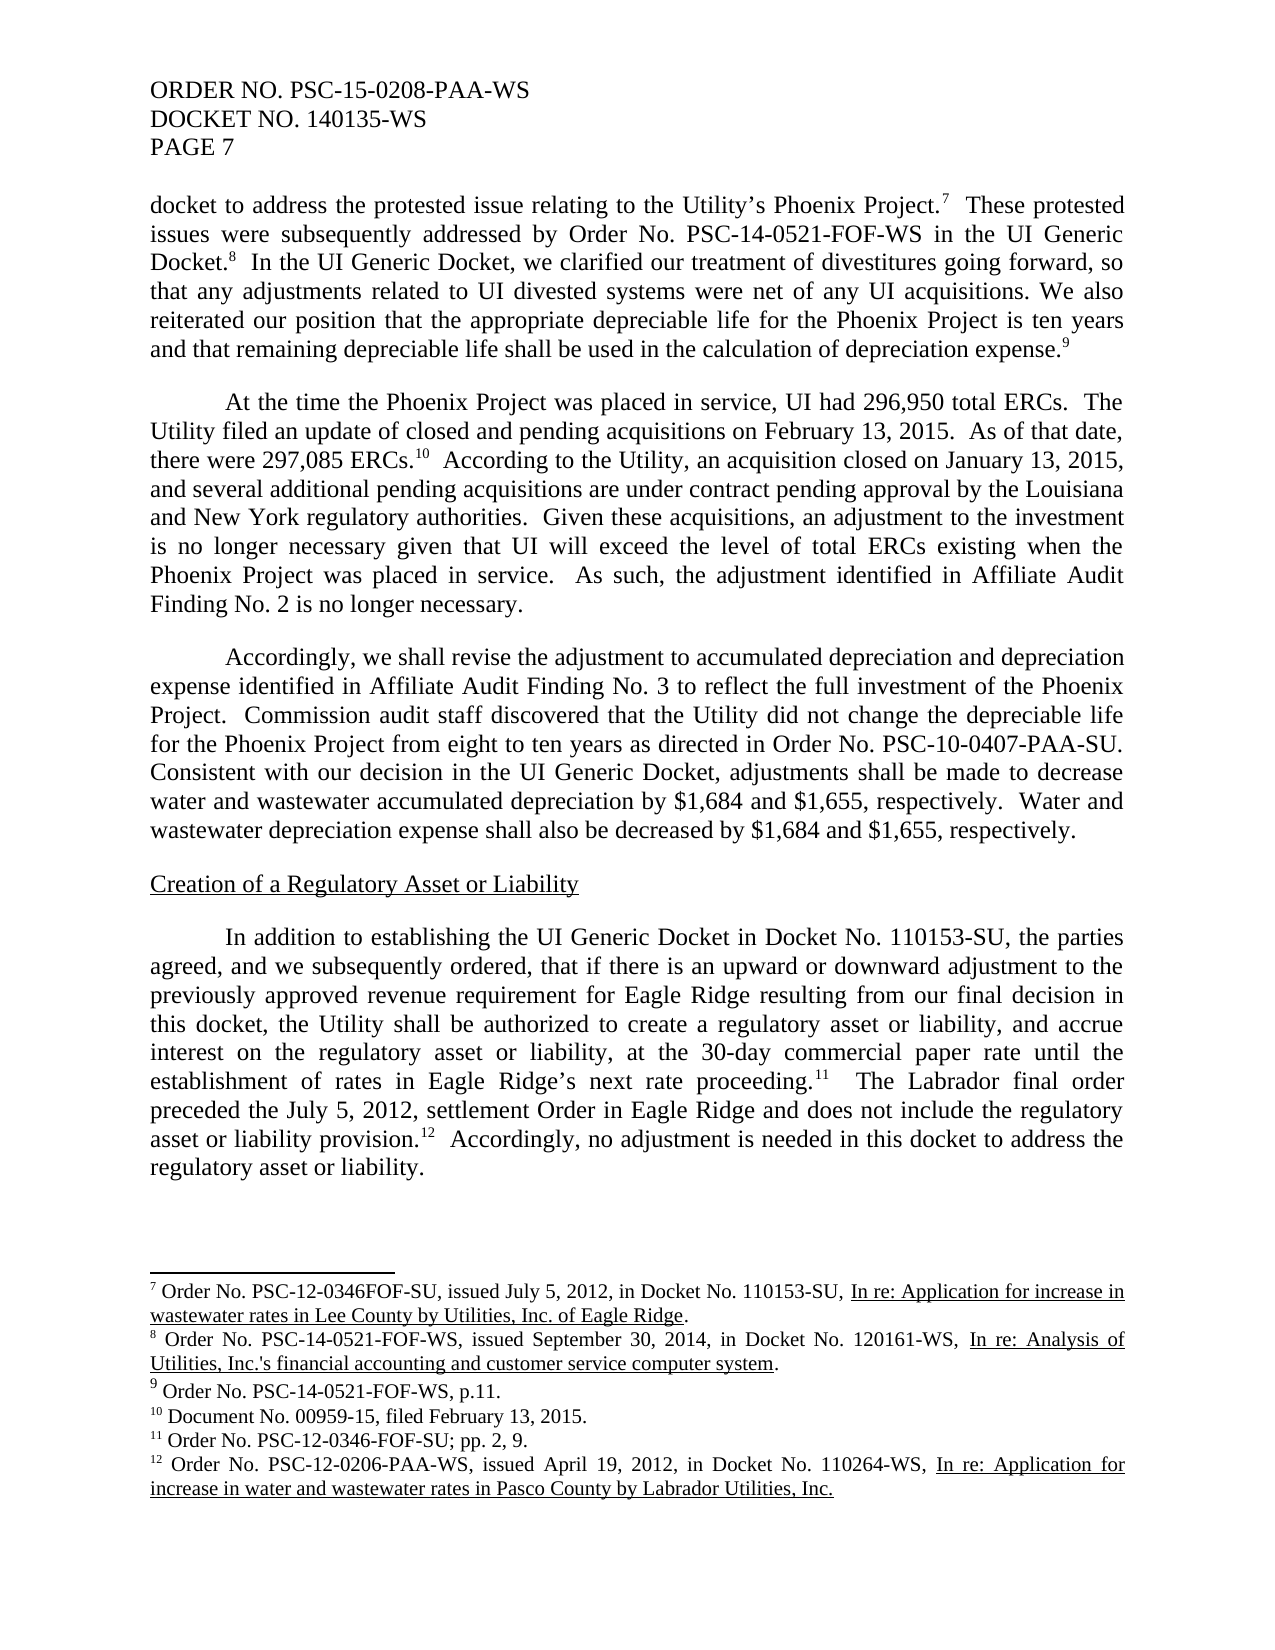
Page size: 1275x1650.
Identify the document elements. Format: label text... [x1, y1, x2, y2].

text Creation of a Regulatory Asset or Liability [150, 869, 1125, 897]
text At the time the Phoenix Project was placed in service, UI had 296,950 total ERCs. The Utility filed an update of closed and pending acquisitions on February 13, 2015. As of that date, there were 297,085 ERCs. According to the Utility, an acquisition closed on January 13, 2015, and several additional pending acquisitions are under contract pending approval by the Louisiana and New York regulatory authorities. Given these acquisitions, an adjustment to the investment is no longer necessary given that UI will exceed the level of total ERCs existing when the Phoenix Project was placed in service. As such, the adjustment identified in Affiliate Audit Finding No. 2 is no longer necessary. [150, 387, 1125, 617]
text Accordingly, we shall revise the adjustment to accumulated depreciation and depreciation expense identified in Affiliate Audit Finding No. 3 to reflect the full investment of the Phoenix Project. Commission audit staff discovered that the Utility did not change the depreciable life for the Phoenix Project from eight to ten years as directed in Order No. PSC-10-0407-PAA-SU. Consistent with our decision in the UI Generic Docket, adjustments shall be made to decrease water and wastewater accumulated depreciation by $1,684 and $1,655, respectively. Water and wastewater depreciation expense shall also be decreased by $1,684 and $1,655, respectively. [150, 642, 1125, 844]
text In addition to establishing the UI Generic Docket in Docket No. 110153-SU, the parties agreed, and we subsequently ordered, that if there is an upward or downward adjustment to the previously approved revenue requirement for Eagle Ridge resulting from our final decision in this docket, the Utility shall be authorized to create a regulatory asset or liability, and accrue interest on the regulatory asset or liability, at the 30-day commercial paper rate until the establishment of rates in Eagle Ridge’s next rate proceeding. The Labrador final order preceded the July 5, 2012, settlement Order in Eagle Ridge and does not include the regulatory asset or liability provision. Accordingly, no adjustment is needed in this docket to address the regulatory asset or liability. [150, 922, 1125, 1181]
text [150, 190, 1125, 362]
